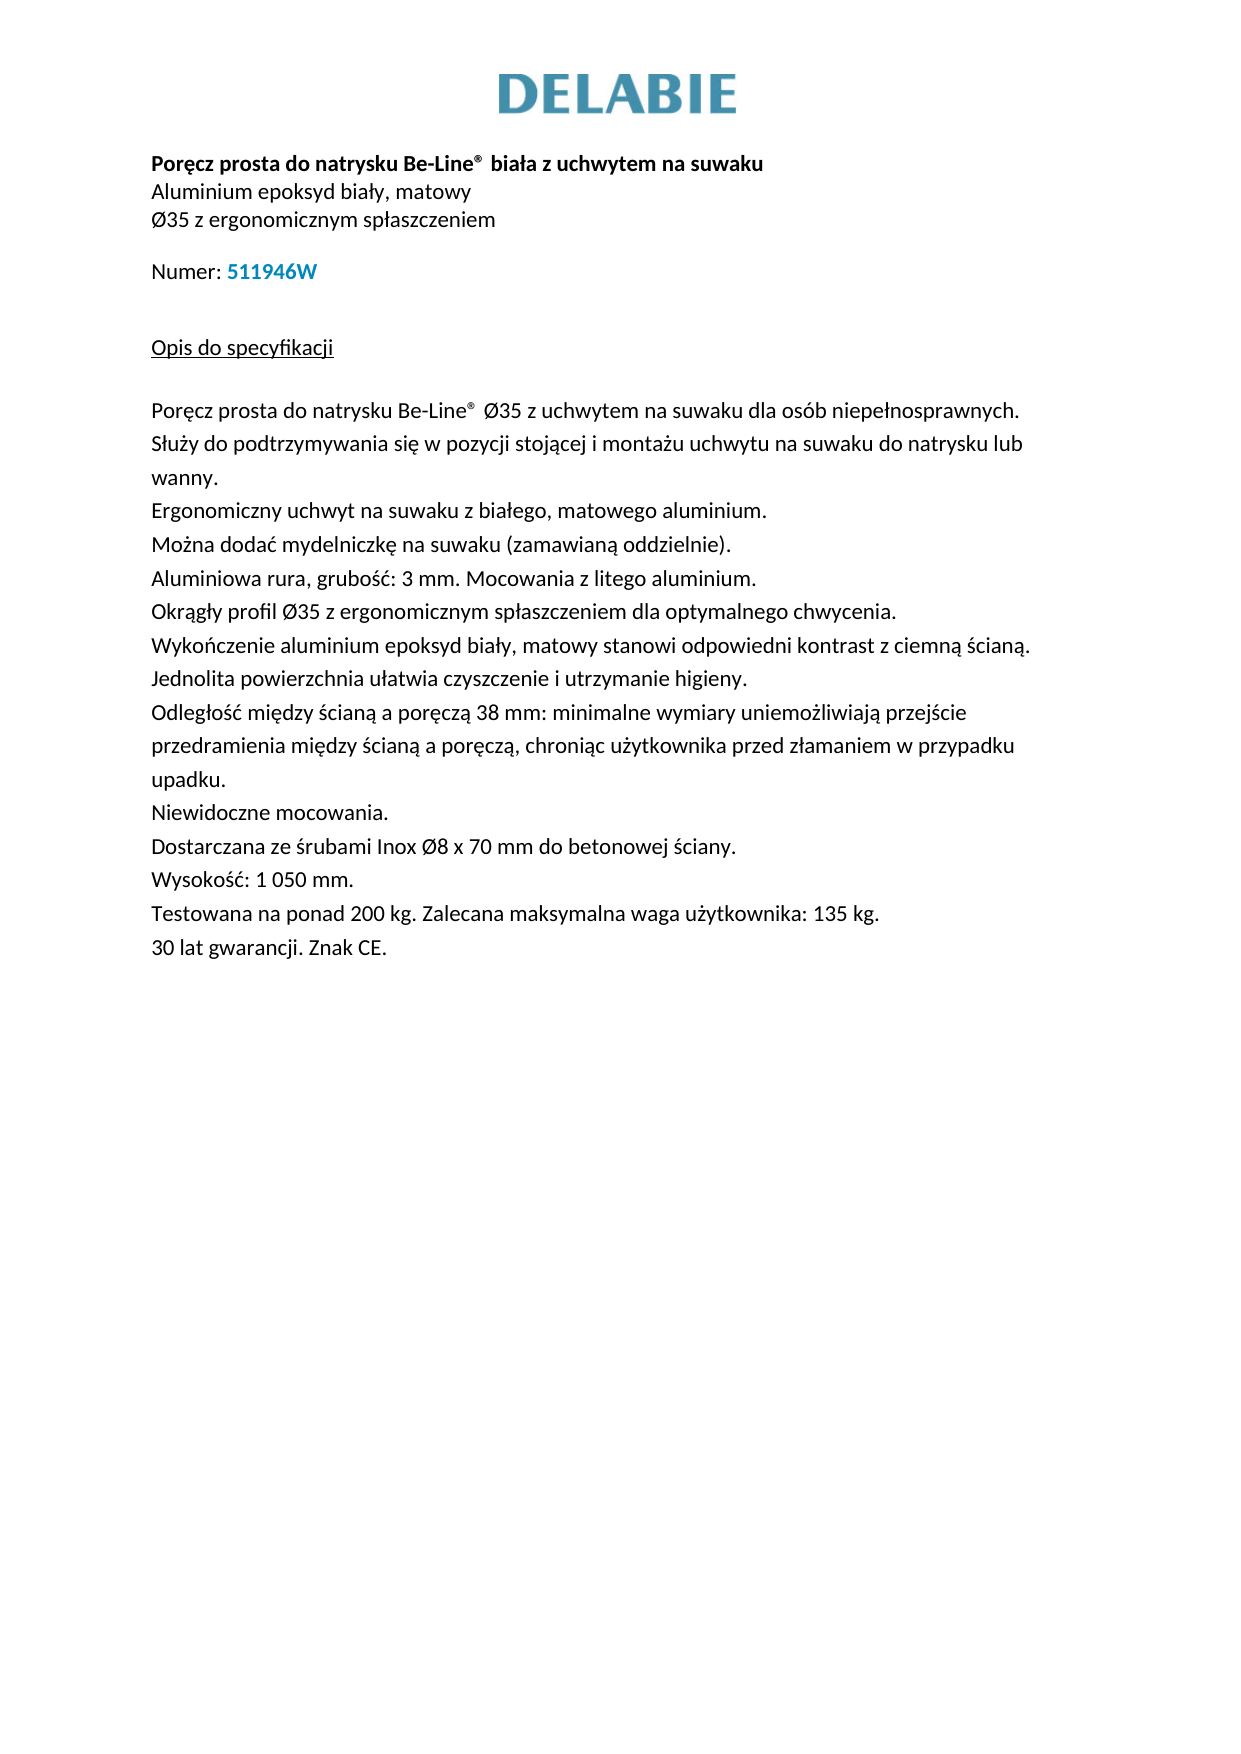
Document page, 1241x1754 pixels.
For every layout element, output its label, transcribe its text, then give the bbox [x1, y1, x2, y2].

text Ø35 z ergonomicznym spłaszczeniem [151, 205, 1084, 233]
picture [497, 74, 738, 114]
text Dostarczana ze śrubami Inox Ø8 x 70 mm do betonowej ściany. [151, 832, 1084, 860]
text Okrągły profil Ø35 z ergonomicznym spłaszczeniem dla optymalnego chwycenia. [151, 597, 1084, 625]
text Poręcz prosta do natrysku Be-Line® biała z uchwytem na suwaku [151, 149, 1084, 177]
text 30 lat gwarancji. Znak CE. [151, 933, 1084, 961]
text Jednolita powierzchnia ułatwia czyszczenie i utrzymanie higieny. [151, 664, 1084, 692]
text Opis do specyfikacji [151, 333, 1084, 361]
text Aluminium epoksyd biały, matowy [151, 177, 1084, 205]
text Niewidoczne mocowania. [151, 798, 1084, 827]
text Służy do podtrzymywania się w pozycji stojącej i montażu uchwytu na suwaku do natrysku lub wanny. [151, 429, 1084, 491]
text Wykończenie aluminium epoksyd biały, matowy stanowi odpowiedni kontrast z ciemną ścianą. [151, 631, 1084, 659]
text Aluminiowa rura, grubość: 3 mm. Mocowania z litego aluminium. [151, 564, 1084, 592]
text Poręcz prosta do natrysku Be-Line® Ø35 z uchwytem na suwaku dla osób niepełnosprawnych. [151, 396, 1084, 424]
text Wysokość: 1 050 mm. [151, 866, 1084, 894]
text Odległość między ścianą a poręczą 38 mm: minimalne wymiary uniemożliwiają przejście przedramienia między ścianą a poręczą, chroniąc użytkownika przed złamaniem w przypadku upadku. [151, 698, 1084, 793]
text Ergonomiczny uchwyt na suwaku z białego, matowego aluminium. [151, 497, 1084, 525]
text Testowana na ponad 200 kg. Zalecana maksymalna waga użytkownika: 135 kg. [151, 899, 1084, 927]
text Numer: 511946W [151, 257, 1084, 285]
text Można dodać mydelniczkę na suwaku (zamawianą oddzielnie). [151, 530, 1084, 558]
